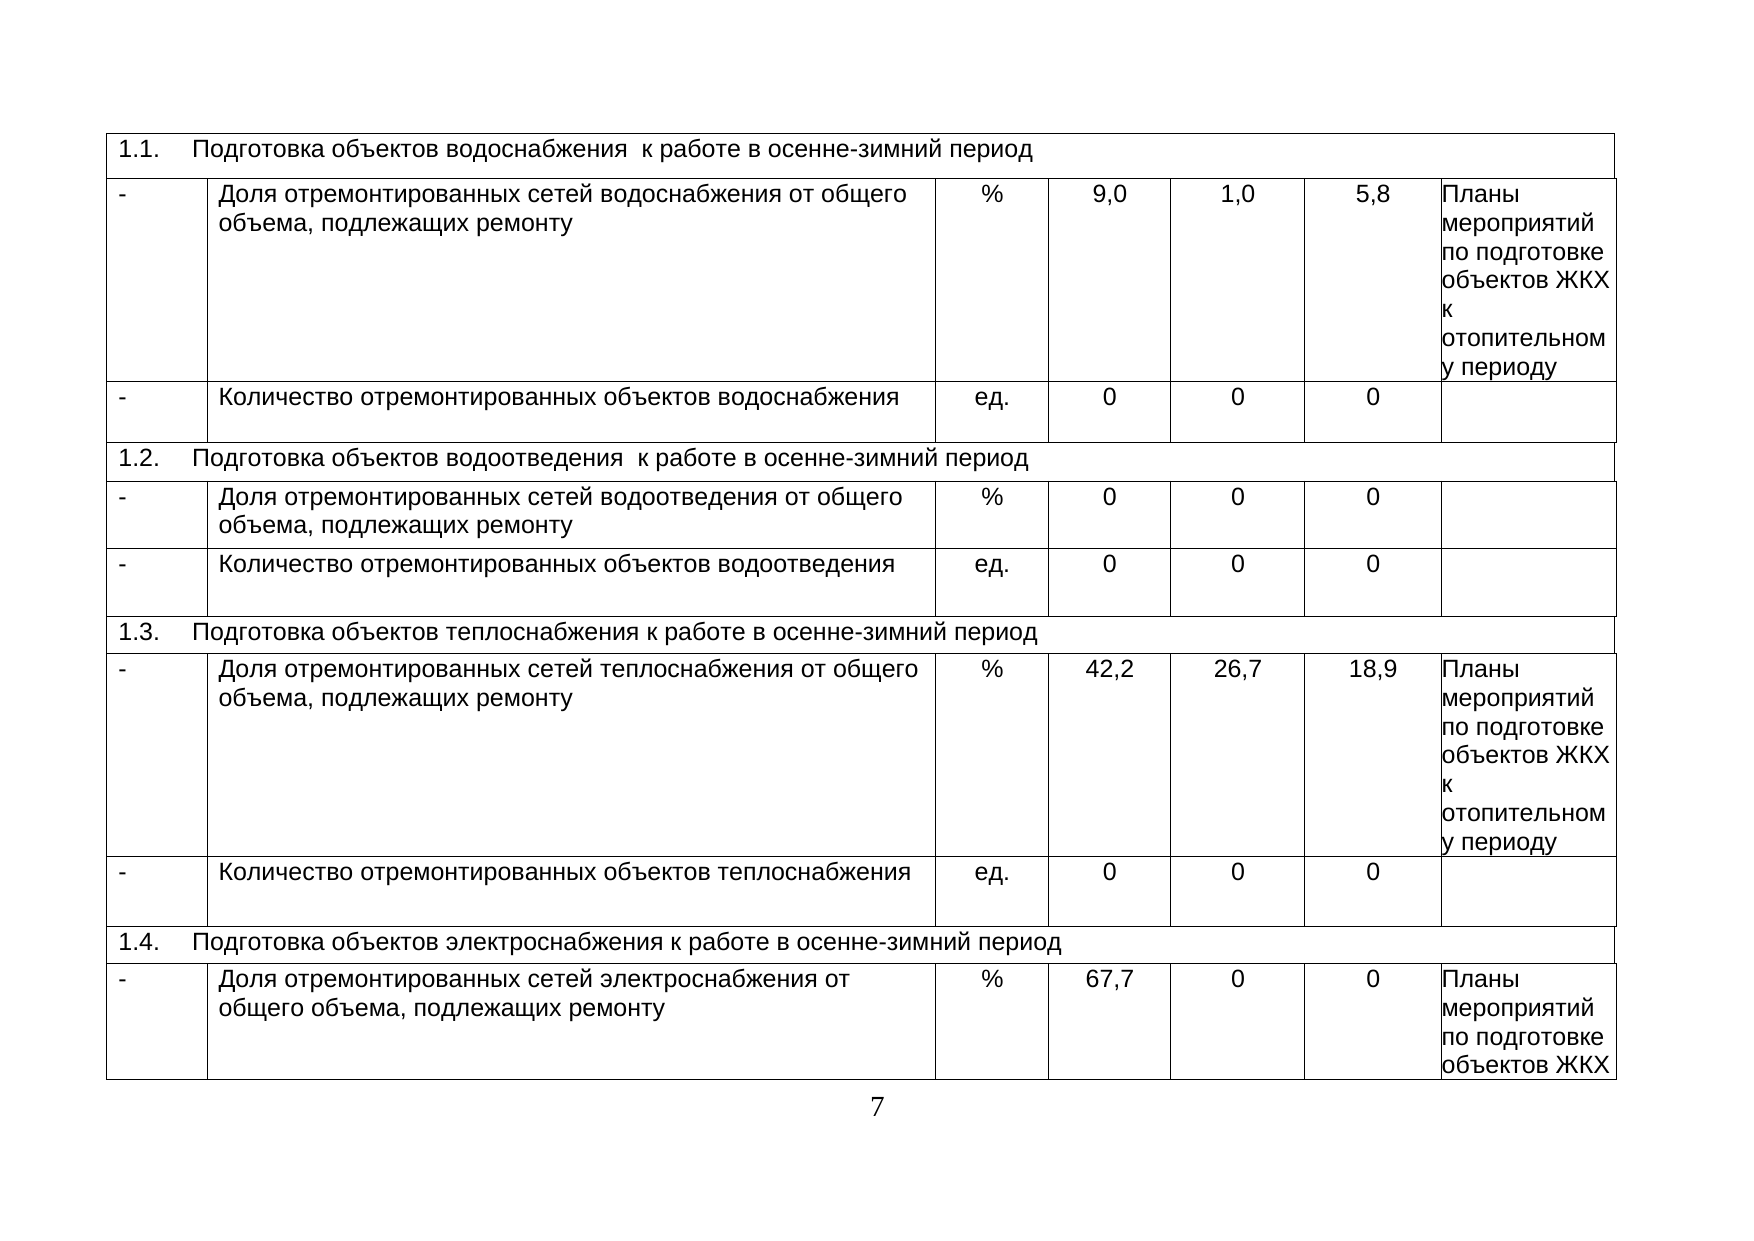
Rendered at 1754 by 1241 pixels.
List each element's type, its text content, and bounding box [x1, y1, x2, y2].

table_cell 0 [1049, 857, 1170, 926]
table_cell 0 [1171, 382, 1304, 442]
table_cell 0 [1049, 549, 1170, 616]
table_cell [1442, 964, 1616, 1079]
table_cell - [107, 382, 207, 442]
table_cell - [107, 857, 207, 926]
table_cell 26,7 [1171, 654, 1304, 856]
table_cell Планы мероприятий по подготовке объектов ЖКХ к отопительному периоду [1442, 654, 1616, 856]
table_cell 0 [1305, 482, 1441, 548]
table_cell - [107, 654, 207, 856]
table_cell Подготовка объектов электроснабжения к работе в осенне-зимний период [107, 927, 1614, 963]
table_cell 1,0 [1171, 179, 1304, 381]
table_cell - [107, 482, 207, 548]
table_cell Подготовка объектов водоотведения к работе в осенне-зимний период [107, 443, 1614, 481]
table_cell % [936, 179, 1048, 381]
table_cell 0 [1049, 482, 1170, 548]
table_cell 67,7 [1049, 964, 1170, 1079]
table_cell 0 [1305, 549, 1441, 616]
table_cell % [936, 654, 1048, 856]
table_cell 42,2 [1049, 654, 1170, 856]
table_cell - [107, 549, 207, 616]
table_cell 0 [1171, 549, 1304, 616]
table_cell 9,0 [1049, 179, 1170, 381]
table_cell 0 [1305, 382, 1441, 442]
table_cell Подготовка объектов водоснабжения к работе в осенне-зимний период [107, 134, 1614, 178]
table_cell Количество отремонтированных объектов водоотведения [208, 549, 935, 616]
table_cell ед. [936, 857, 1048, 926]
table_cell 0 [1171, 857, 1304, 926]
table_cell Планы мероприятий по подготовке объектов ЖКХ к отопительному периоду [1442, 179, 1616, 381]
table_cell - [107, 964, 207, 1079]
table_cell [1442, 857, 1616, 926]
table_cell % [936, 482, 1048, 548]
table_cell Доля отремонтированных сетей теплоснабжения от общего объема, подлежащих ремонту [208, 654, 935, 856]
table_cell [208, 964, 935, 1079]
table_cell 18,9 [1305, 654, 1441, 856]
table_cell 5,8 [1305, 179, 1441, 381]
table_cell ед. [936, 382, 1048, 442]
table_cell ед. [936, 549, 1048, 616]
table_cell % [936, 964, 1048, 1079]
table_cell 0 [1305, 857, 1441, 926]
table_cell 0 [1171, 964, 1304, 1079]
table_cell 0 [1049, 382, 1170, 442]
table_cell Количество отремонтированных объектов водоснабжения [208, 382, 935, 442]
table_cell Подготовка объектов теплоснабжения к работе в осенне-зимний период [107, 617, 1614, 653]
table_cell Доля отремонтированных сетей водоснабжения от общего объема, подлежащих ремонту [208, 179, 935, 381]
table_cell 0 [1171, 482, 1304, 548]
table_cell Доля отремонтированных сетей водоотведения от общего объема, подлежащих ремонту [208, 482, 935, 548]
table_cell - [107, 179, 207, 381]
table_cell Количество отремонтированных объектов теплоснабжения [208, 857, 935, 926]
table_cell [1442, 549, 1616, 616]
table_cell 0 [1305, 964, 1441, 1079]
table_cell [1442, 382, 1616, 442]
table_cell [1442, 482, 1616, 548]
